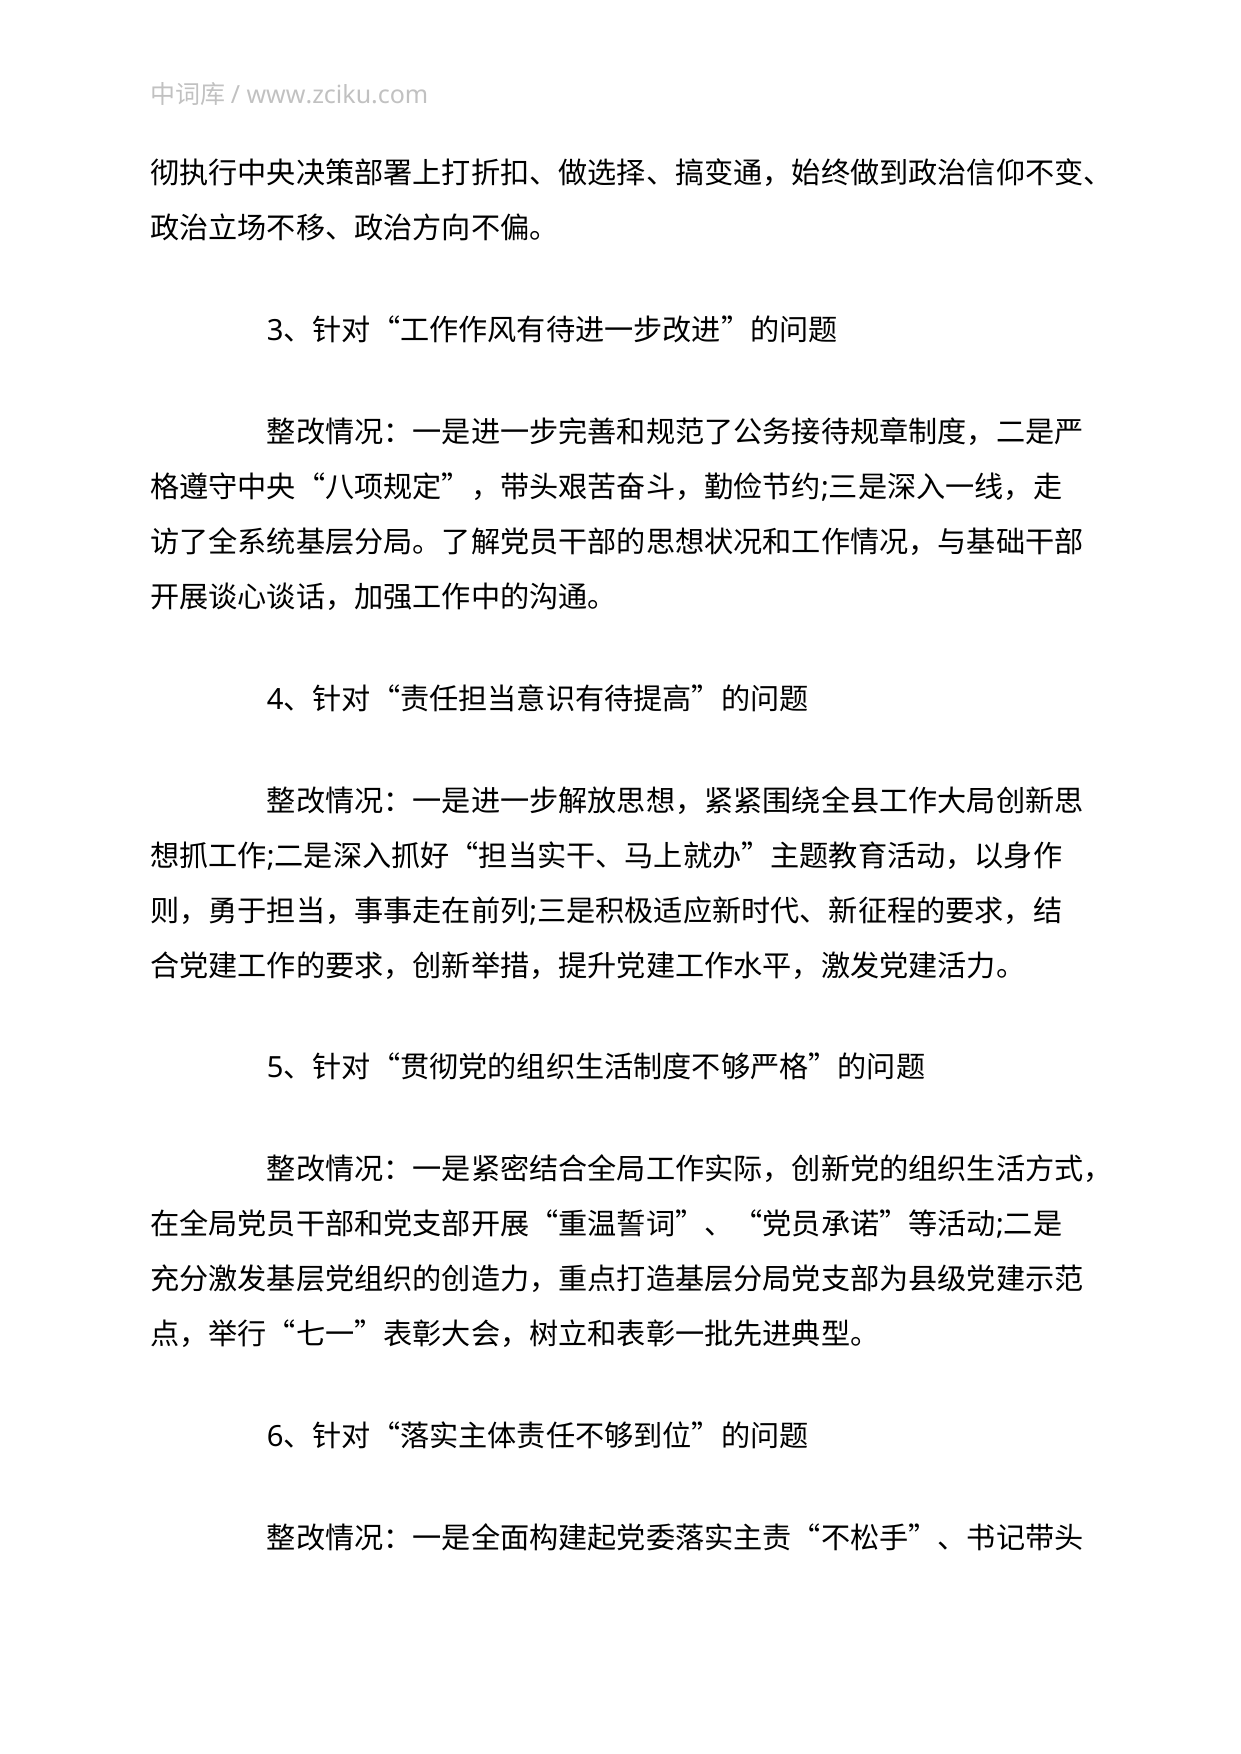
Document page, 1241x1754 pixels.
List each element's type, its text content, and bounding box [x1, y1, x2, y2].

text 整改情况：一是紧密结合全局工作实际，创新党的组织生活方式，在全局党员干部和党支部开展“重温誓词”、“党员承诺”等活动;二是充分激发基层党组织的创造力，重点打造基层分局党支部为县级党建示范点，举行“七一”表彰大会，树立和表彰一批先进典型。 [150, 1146, 1090, 1353]
text 5、针对“贯彻党的组织生活制度不够严格”的问题 [150, 1044, 1090, 1086]
text 4、针对“责任担当意识有待提高”的问题 [150, 675, 1090, 718]
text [150, 1514, 1090, 1557]
text 3、针对“工作作风有待进一步改进”的问题 [150, 307, 1090, 349]
text 整改情况：一是进一步完善和规范了公务接待规章制度，二是严格遵守中央“八项规定”，带头艰苦奋斗，勤俭节约;三是深入一线，走访了全系统基层分局。了解党员干部的思想状况和工作情况，与基础干部开展谈心谈话，加强工作中的沟通。 [150, 409, 1090, 616]
text 6、针对“落实主体责任不够到位”的问题 [150, 1412, 1090, 1455]
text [150, 150, 1090, 247]
text 整改情况：一是进一步解放思想，紧紧围绕全县工作大局创新思想抓工作;二是深入抓好“担当实干、马上就办”主题教育活动，以身作则，勇于担当，事事走在前列;三是积极适应新时代、新征程的要求，结合党建工作的要求，创新举措，提升党建工作水平，激发党建活力。 [150, 777, 1090, 984]
